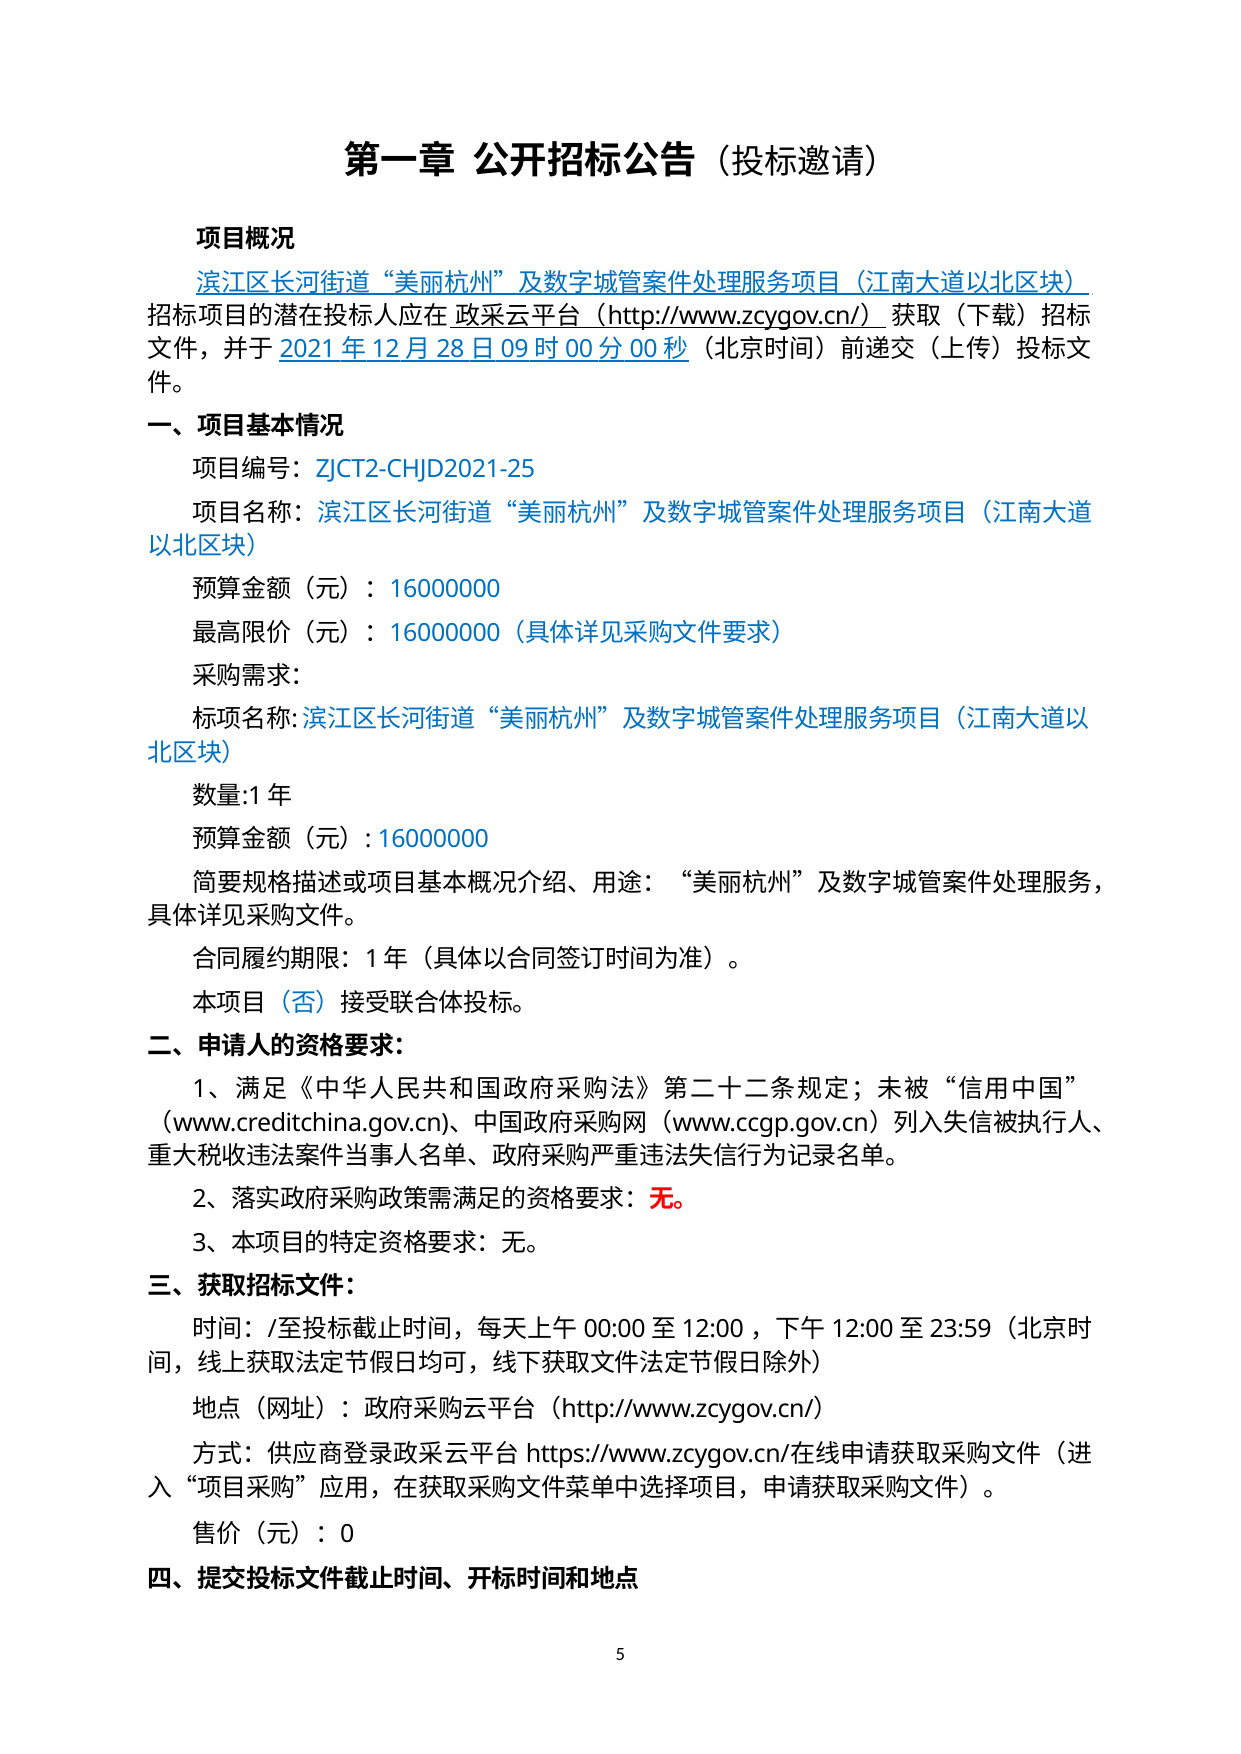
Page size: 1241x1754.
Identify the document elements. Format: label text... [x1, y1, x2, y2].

text 预算金额（元）：16000000 [148, 571, 1092, 604]
text 采购需求： [148, 658, 1092, 691]
text 时间：/至投标截止时间，每天上午00:00至12:00 ，下午12:00至23:59（北京时间，线上获取法定节假日均可，线下获取文件法定节假日除外） [148, 1311, 1092, 1378]
text 一、项目基本情况 [148, 408, 1092, 441]
text 3、本项目的特定资格要求：无。 [148, 1224, 1092, 1258]
text 2、落实政府采购政策需满足的资格要求：无。 [148, 1181, 1092, 1214]
text 二、申请人的资格要求： [148, 1028, 1092, 1061]
text 1、满足《中华人民共和国政府采购法》第二十二条规定；未被“信用中国”（www.creditchina.gov.cn)、中国政府采购网（www.ccgp.gov.cn）列入失信被执行人、重大税收违法案件当事人名单、政府采购严重违法失信行为记录名单。 [148, 1071, 1092, 1171]
text 项目编号：ZJCT2-CHJD2021-25 [148, 451, 1092, 484]
text 四、提交投标文件截止时间、开标时间和地点 [148, 1561, 1092, 1594]
text 地点（网址）：政府采购云平台（http://www.zcygov.cn/） [148, 1390, 1092, 1424]
text 简要规格描述或项目基本概况介绍、用途：“美丽杭州”及数字城管案件处理服务，具体详见采购文件。 [148, 864, 1092, 931]
text 滨江区长河街道“美丽杭州”及数字城管案件处理服务项目（江南大道以北区块）招标项目的潜在投标人应在 政采云平台（http://www.zcygov.cn/） 获取（下载）招标文件，并于2021年12月28日09时00分00秒（北京时间）前递交（上传）投标文件。 [148, 264, 1092, 398]
text 售价（元）：0 [148, 1515, 1092, 1549]
text 项目概况 [148, 221, 1092, 254]
text 第一章 公开招标公告（投标邀请） [148, 130, 1092, 184]
text 本项目（否）接受联合体投标。 [148, 984, 1092, 1018]
text 项目名称：滨江区长河街道“美丽杭州”及数字城管案件处理服务项目（江南大道以北区块） [148, 494, 1092, 561]
text 三、获取招标文件： [148, 1268, 1092, 1301]
text 最高限价（元）：16000000（具体详见采购文件要求） [148, 614, 1092, 648]
text 方式：供应商登录政采云平台https://www.zcygov.cn/在线申请获取采购文件（进入“项目采购”应用，在获取采购文件菜单中选择项目，申请获取采购文件）。 [148, 1436, 1092, 1503]
text 标项名称: 滨江区长河街道“美丽杭州”及数字城管案件处理服务项目（江南大道以北区块） [148, 701, 1092, 768]
text 合同履约期限：1年（具体以合同签订时间为准）。 [148, 941, 1092, 974]
text 数量:1年 [148, 778, 1092, 811]
text 预算金额（元）: 16000000 [148, 821, 1092, 854]
